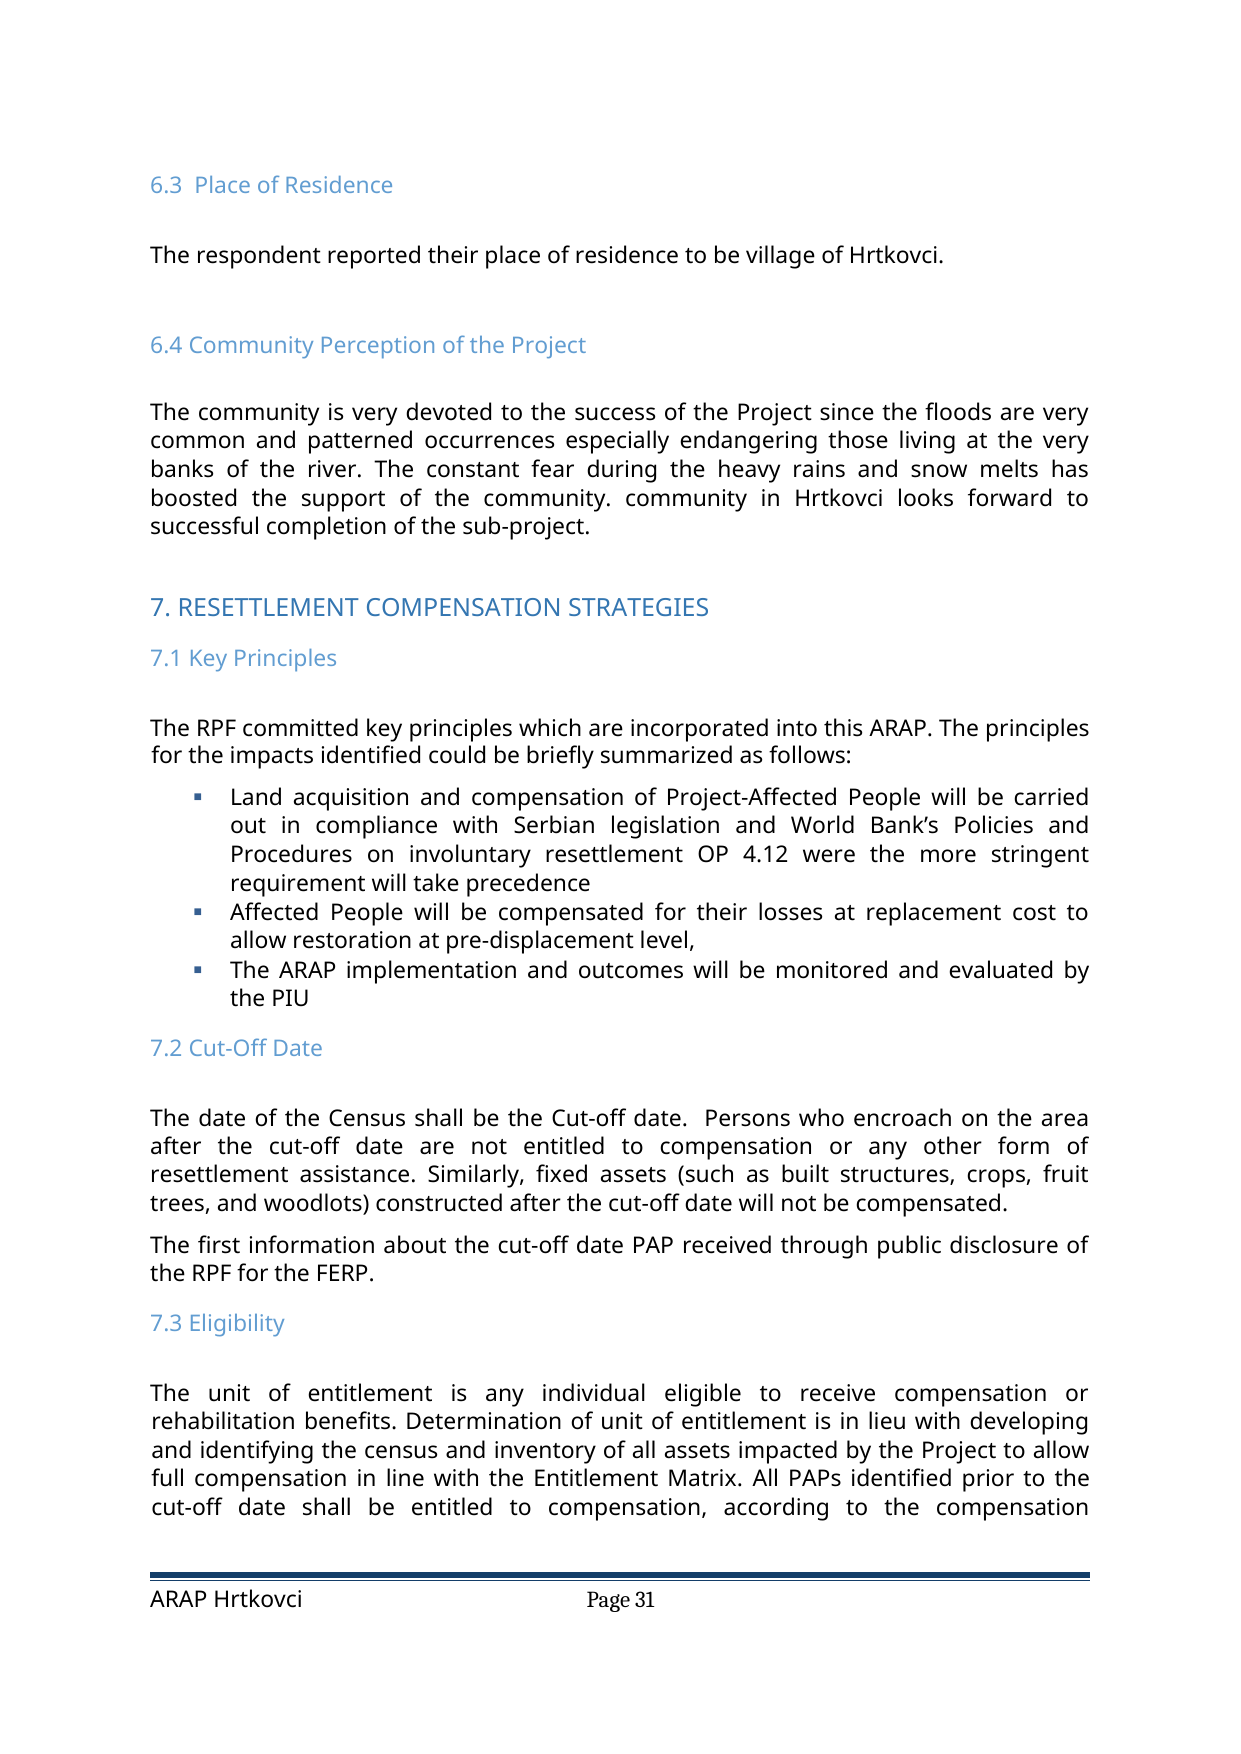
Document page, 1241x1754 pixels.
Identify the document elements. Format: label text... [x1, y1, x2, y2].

list The ARAP implementation and outcomes will be monitored and evaluated by the PIU [192, 955, 1090, 1013]
subtitle 7. RESETTLEMENT COMPENSATION STRATEGIES [150, 591, 1090, 623]
text The date of the Census shall be the Cut-off date. Persons who encroach on the area after the cut-off date are not entitled to compensation or any other form of resettlement assistance. Similarly, fixed assets (such as built structures, crops, fruit trees, and woodlots) constructed after the cut-off date will not be compensated. [150, 1103, 1090, 1218]
subtitle 6.3 Place of Residence [150, 171, 1090, 199]
subtitle 7.3 Eligibility [150, 1309, 1090, 1338]
list Land acquisition and compensation of Project-Affected People will be carried out in compliance with Serbian legislation and World Bank’s Policies and Procedures on involuntary resettlement OP 4.12 were the more stringent requirement will take precedence [192, 783, 1090, 898]
subtitle 6.4 Community Perception of the Project [150, 331, 1090, 360]
text The respondent reported their place of residence to be village of Hrtkovci. [150, 241, 1090, 269]
subtitle 7.2 Cut-Off Date [150, 1034, 1090, 1062]
text The first information about the cut-off date PAP received through public disclosure of the RPF for the FERP. [150, 1231, 1090, 1288]
text The RPF committed key principles which are incorporated into this ARAP. The principles for the impacts identified could be briefly summarized as follows: [150, 713, 1090, 771]
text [150, 1379, 1090, 1522]
text The community is very devoted to the success of the Project since the floods are very common and patterned occurrences especially endangering those living at the very banks of the river. The constant fear during the heavy rains and snow melts has boosted the support of the community. community in Hrtkovci looks forward to successful completion of the sub-project. [150, 398, 1090, 541]
list Affected People will be compensated for their losses at replacement cost to allow restoration at pre-displacement level, [192, 898, 1090, 955]
subtitle 7.1 Key Principles [150, 643, 1090, 672]
